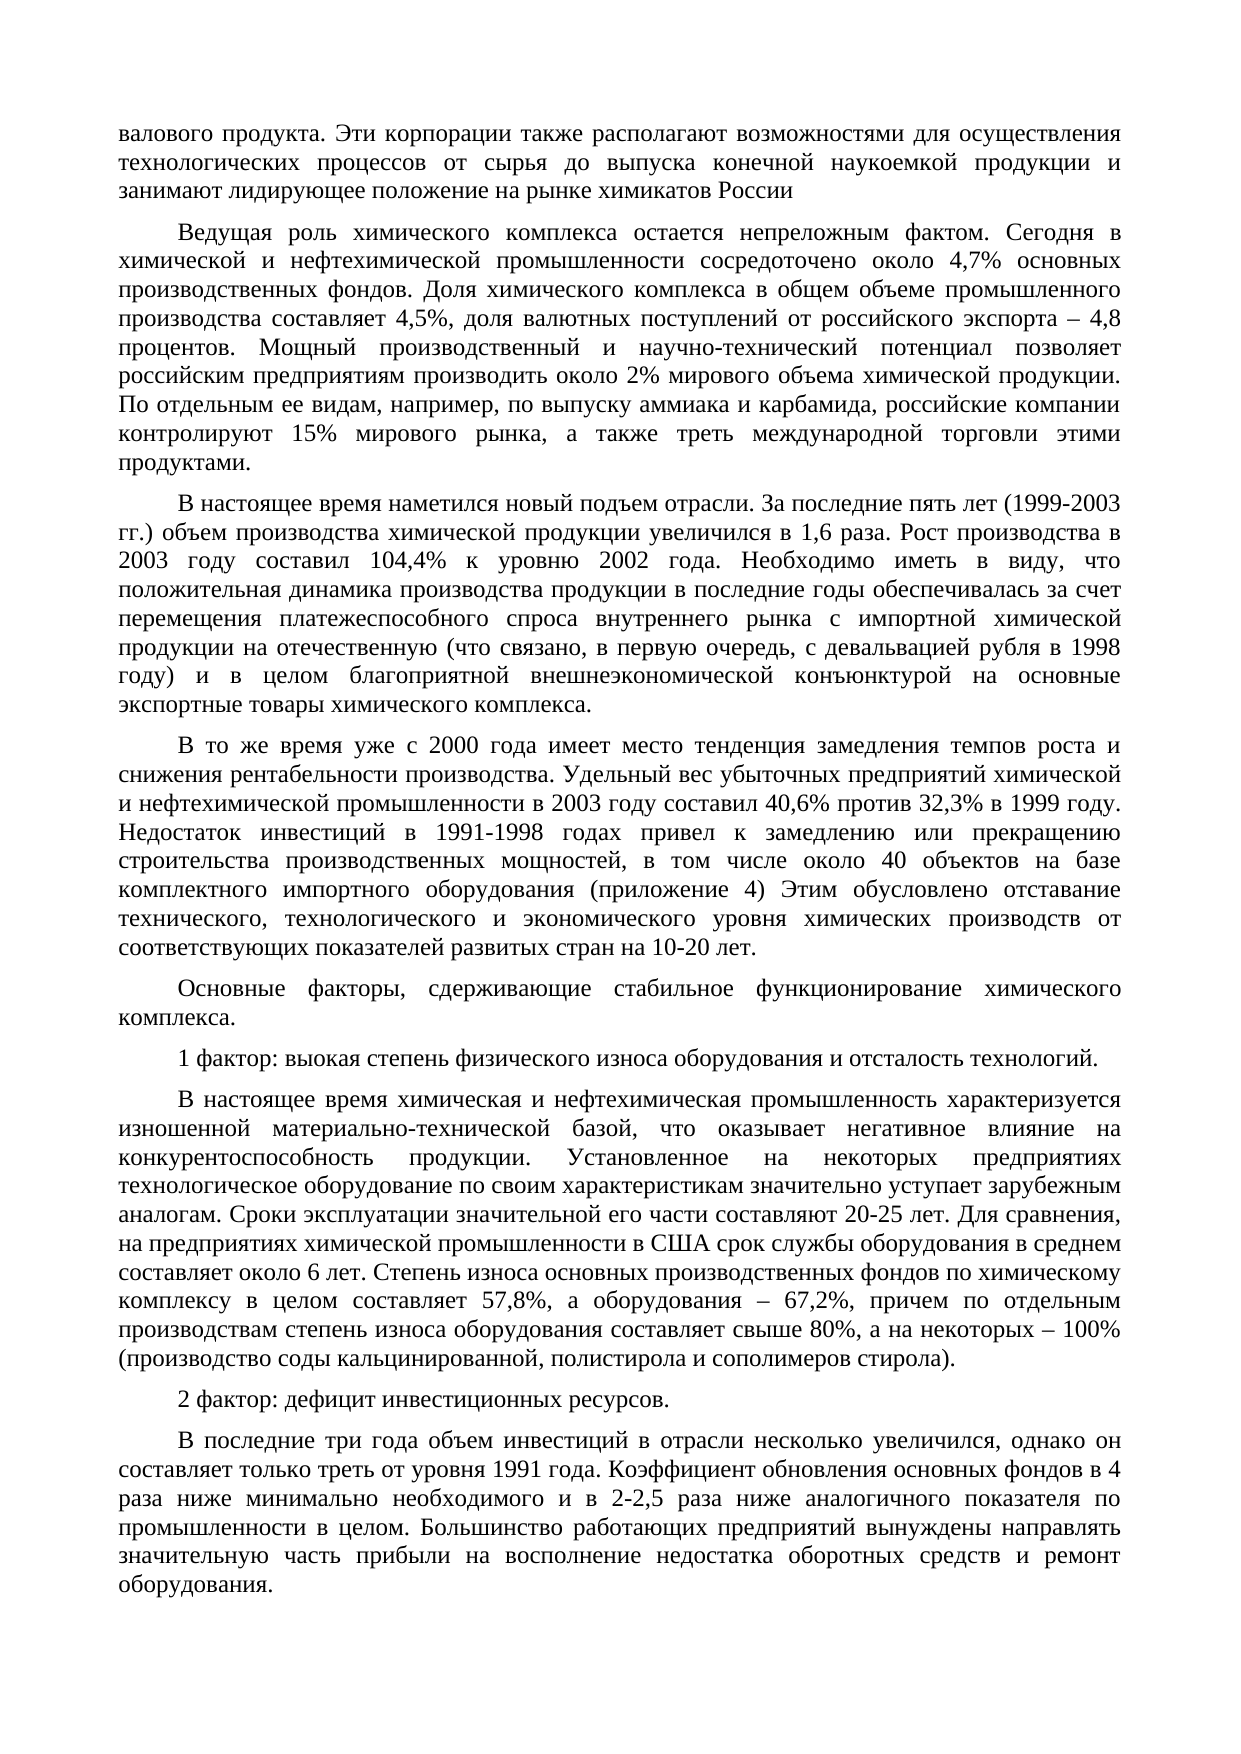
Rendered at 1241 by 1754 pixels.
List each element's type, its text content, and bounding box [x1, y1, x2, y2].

text В то же время уже с 2000 года имеет место тенденция замедления темпов роста и снижения рентабельности производства. Удельный вес убыточных предприятий химической и нефтехимической промышленности в 2003 году составил 40,6% против 32,3% в 1999 году. Недостаток инвестиций в 1991-1998 годах привел к замедлению или прекращению строительства производственных мощностей, в том числе около 40 объектов на базе комплектного импортного оборудования (приложение 4) Этим обусловлено отставание технического, технологического и экономического уровня химических производств от соответствующих показателей развитых стран на 10-20 лет. [118, 731, 1122, 961]
text Ведущая роль химического комплекса остается непреложным фактом. Сегодня в химической и нефтехимической промышленности сосредоточено около 4,7% основных производственных фондов. Доля химического комплекса в общем объеме промышленного производства составляет 4,5%, доля валютных поступлений от российского экспорта – 4,8 процентов. Мощный производственный и научно-технический потенциал позволяет российским предприятиям производить около 2% мирового объема химической продукции. По отдельным ее видам, например, по выпуску аммиака и карбамида, российские компании контролируют 15% мирового рынка, а также треть международной торговли этими продуктами. [118, 217, 1122, 476]
text 1 фактор: выокая степень физического износа оборудования и отсталость технологий. [118, 1043, 1122, 1072]
text Основные факторы, сдерживающие стабильное функционирование химического комплекса. [118, 973, 1122, 1031]
text 2 фактор: дефицит инвестиционных ресурсов. [118, 1384, 1122, 1413]
text В настоящее время химическая и нефтехимическая промышленность характеризуется изношенной материально-технической базой, что оказывает негативное влияние на конкурентоспособность продукции. Установленное на некоторых предприятиях технологическое оборудование по своим характеристикам значительно уступает зарубежным аналогам. Сроки эксплуатации значительной его части составляют 20-25 лет. Для сравнения, на предприятиях химической промышленности в США срок службы оборудования в среднем составляет около 6 лет. Степень износа основных производственных фондов по химическому комплексу в целом составляет 57,8%, а оборудования – 67,2%, причем по отдельным производствам степень износа оборудования составляет свыше 80%, а на некоторых – 100% (производство соды кальцинированной, полистирола и сополимеров стирола). [118, 1084, 1122, 1372]
text В настоящее время наметился новый подъем отрасли. За последние пять лет (1999-2003 гг.) объем производства химической продукции увеличился в 1,6 раза. Рост производства в 2003 году составил 104,4% к уровню 2002 года. Необходимо иметь в виду, что положительная динамика производства продукции в последние годы обеспечивалась за счет перемещения платежеспособного спроса внутреннего рынка с импортной химической продукции на отечественную (что связано, в первую очередь, с девальвацией рубля в 1998 году) и в целом благоприятной внешнеэкономической конъюнктурой на основные экспортные товары химического комплекса. [118, 488, 1122, 718]
text В последние три года объем инвестиций в отрасли несколько увеличился, однако он составляет только треть от уровня 1991 года. Коэффициент обновления основных фондов в 4 раза ниже минимально необходимого и в 2-2,5 раза ниже аналогичного показателя по промышленности в целом. Большинство работающих предприятий вынуждены направлять значительную часть прибыли на восполнение недостатка оборотных средств и ремонт оборудования. [118, 1426, 1122, 1598]
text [118, 118, 1122, 204]
